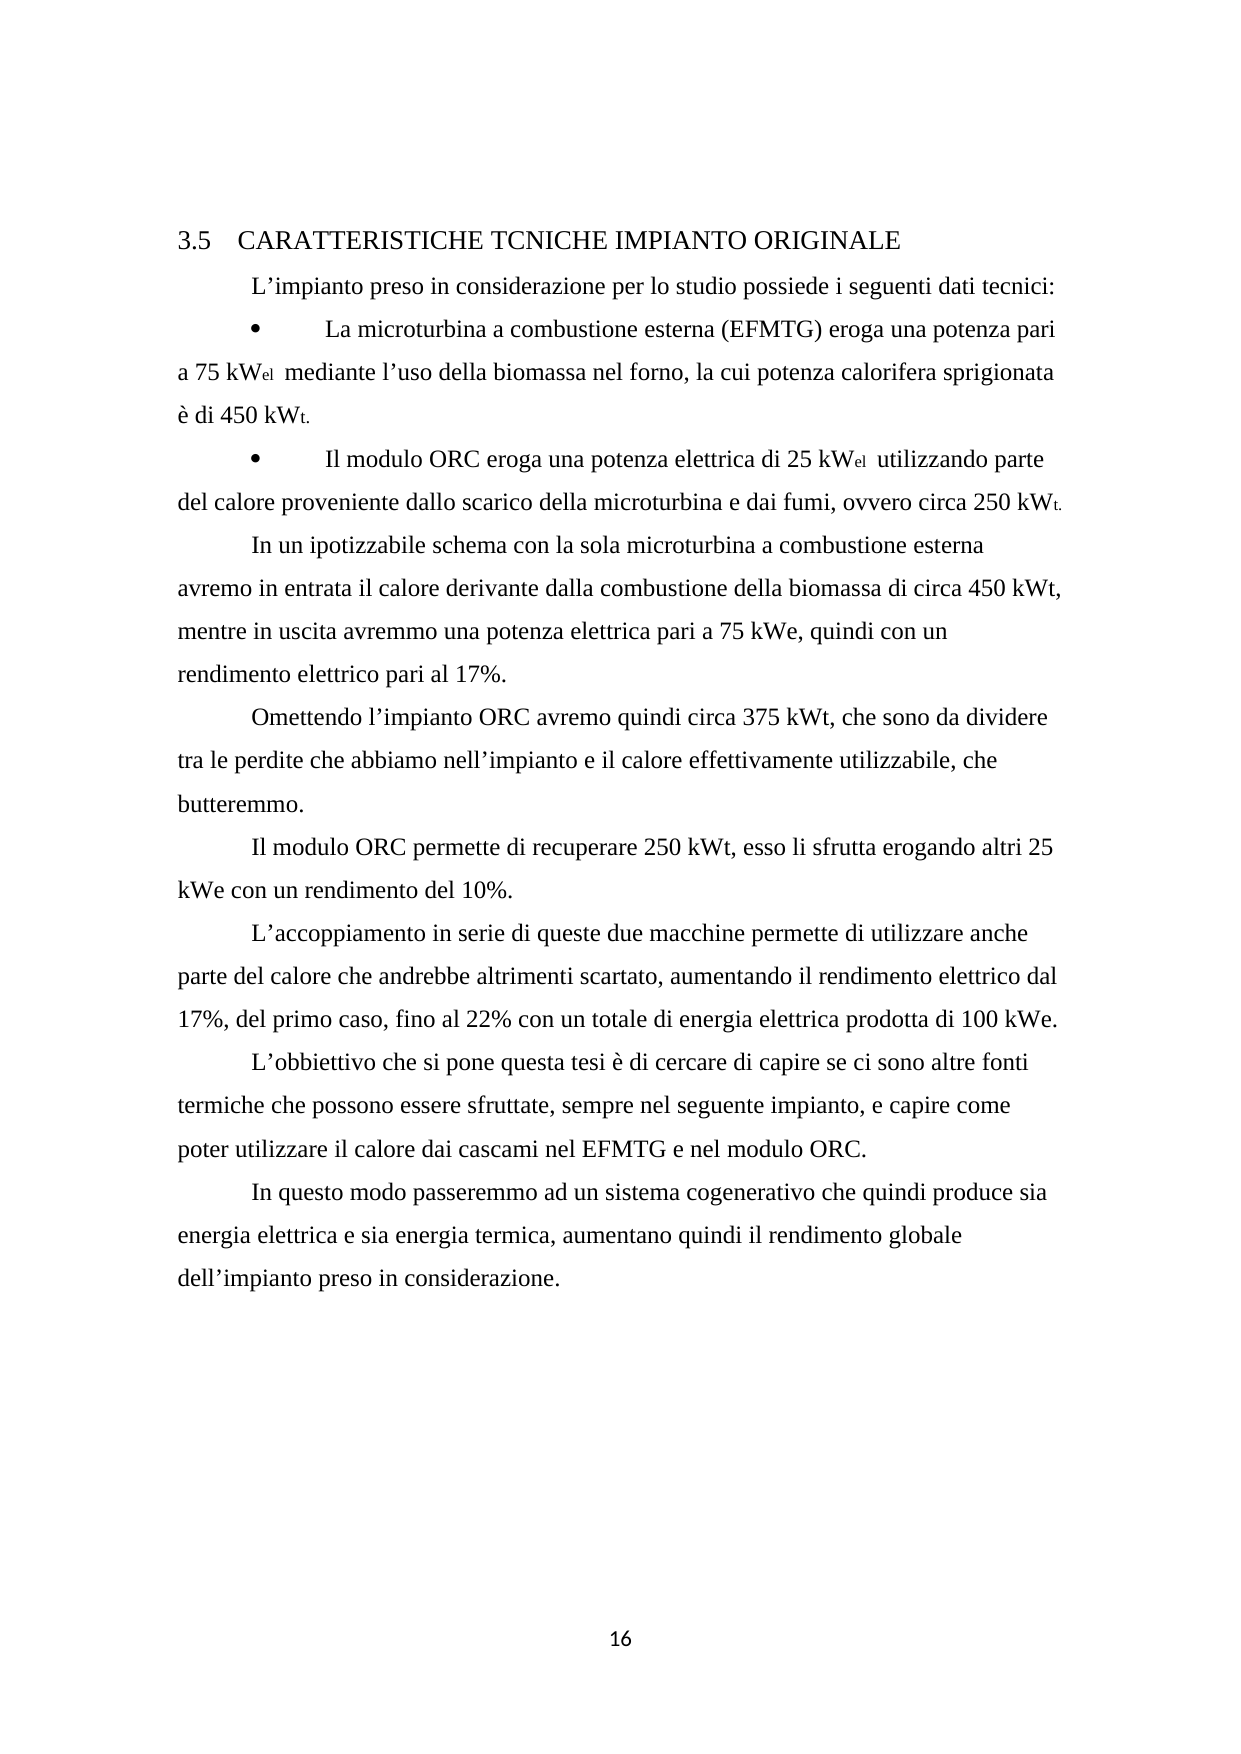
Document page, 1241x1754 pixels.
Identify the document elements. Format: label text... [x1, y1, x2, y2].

text Il modulo ORC permette di recuperare 250 kWt, esso li sfrutta erogando altri 25 kWe con un rendimento del 10%. [177, 832, 1063, 904]
text In un ipotizzabile schema con la sola microturbina a combustione esterna avremo in entrata il calore derivante dalla combustione della biomassa di circa 450 kWt, mentre in uscita avremmo una potenza elettrica pari a 75 kWe, quindi con un rendimento elettrico pari al 17%. [177, 530, 1063, 688]
text L’impianto preso in considerazione per lo studio possiede i seguenti dati tecnici: [177, 271, 1063, 300]
text In questo modo passeremmo ad un sistema cogenerativo che quindi produce sia energia elettrica e sia energia termica, aumentano quindi il rendimento globale dell’impianto preso in considerazione. [177, 1177, 1063, 1292]
text L’obbiettivo che si pone questa tesi è di cercare di capire se ci sono altre fonti termiche che possono essere sfruttate, sempre nel seguente impianto, e capire come poter utilizzare il calore dai cascami nel EFMTG e nel modulo ORC. [177, 1047, 1063, 1162]
text L’accoppiamento in serie di queste due macchine permette di utilizzare anche parte del calore che andrebbe altrimenti scartato, aumentando il rendimento elettrico dal 17%, del primo caso, fino al 22% con un totale di energia elettrica prodotta di 100 kWe. [177, 918, 1063, 1033]
list Il modulo ORC eroga una potenza elettrica di 25 kWel utilizzando parte del calore proveniente dallo scarico della microturbina e dai fumi, ovvero circa 250 kWt. [177, 444, 1063, 516]
subtitle CARATTERISTICHE TCNICHE IMPIANTO ORIGINALE [177, 224, 1063, 256]
list La microturbina a combustione esterna (EFMTG) eroga una potenza pari a 75 kWel mediante l’uso della biomassa nel forno, la cui potenza calorifera sprigionata è di 450 kWt. [177, 314, 1063, 429]
text Omettendo l’impianto ORC avremo quindi circa 375 kWt, che sono da dividere tra le perdite che abbiamo nell’impianto e il calore effettivamente utilizzabile, che butteremmo. [177, 702, 1063, 817]
